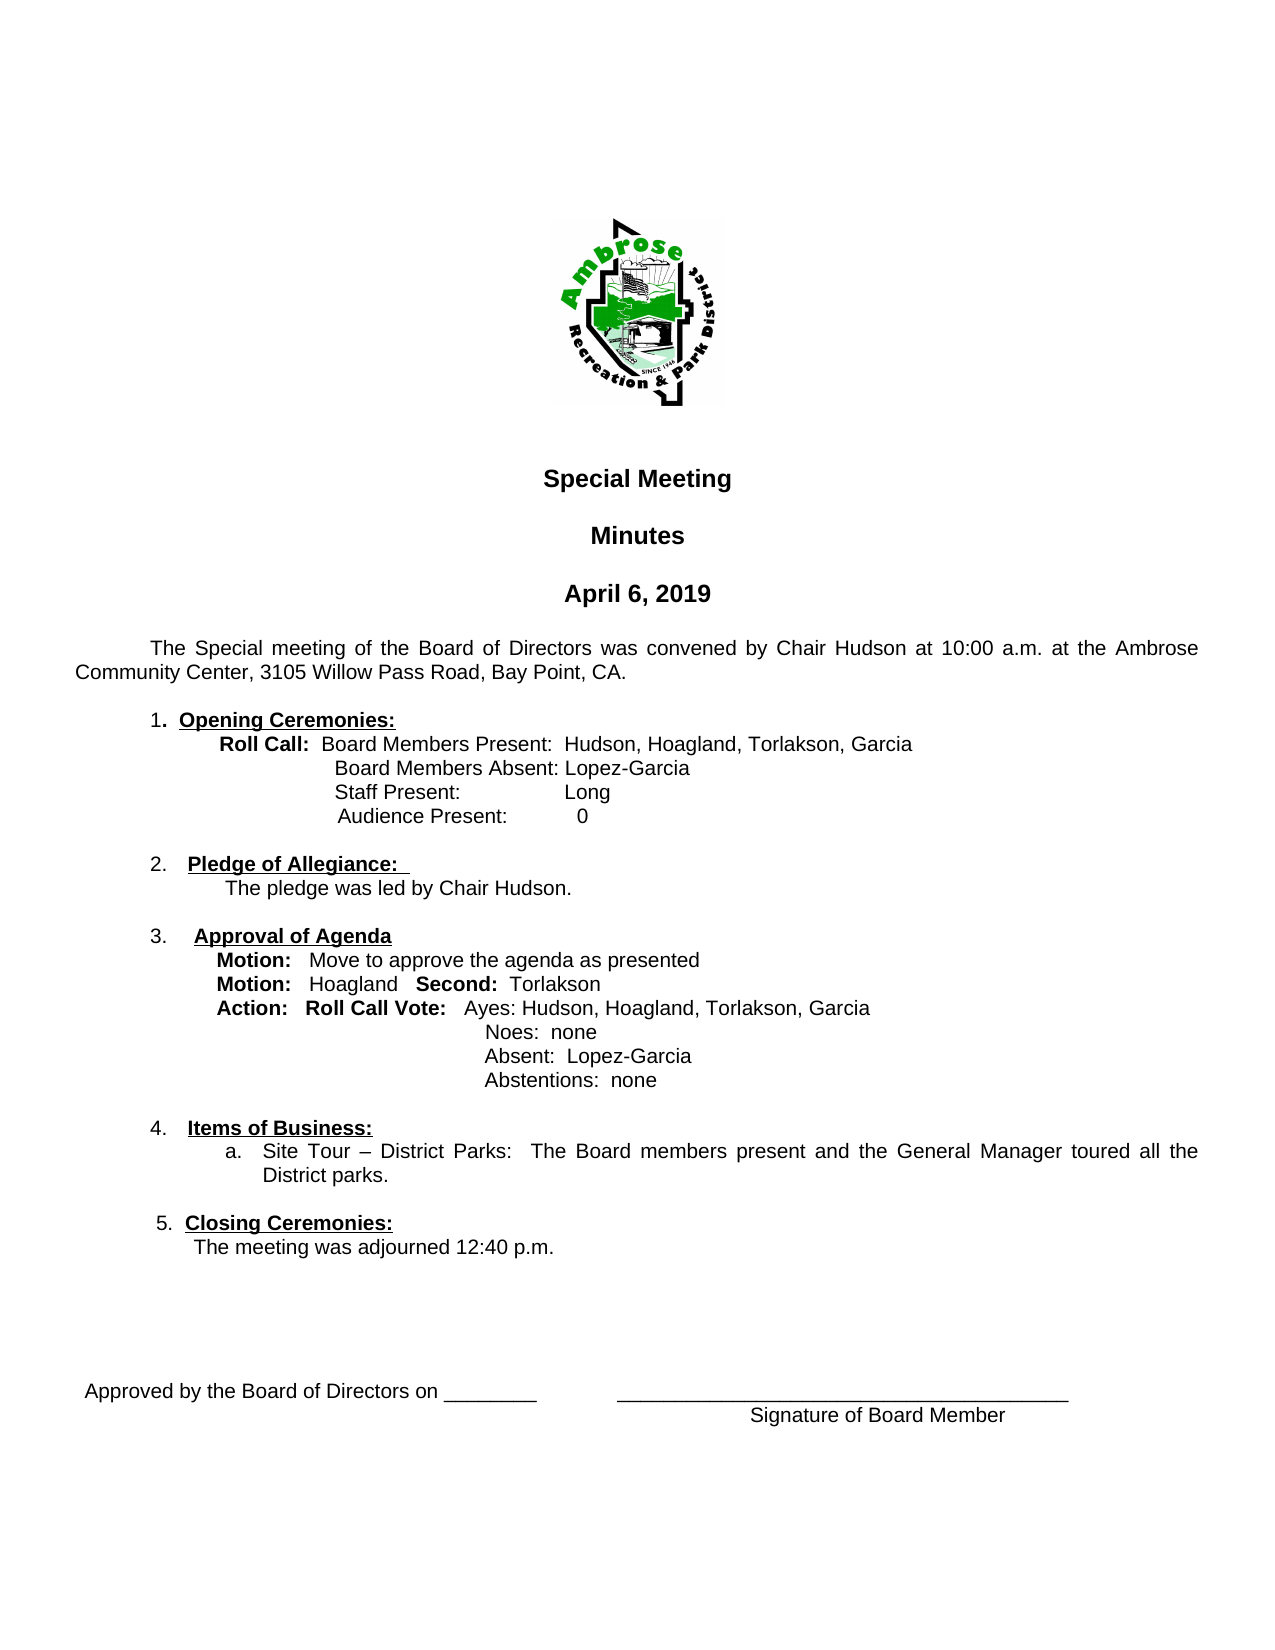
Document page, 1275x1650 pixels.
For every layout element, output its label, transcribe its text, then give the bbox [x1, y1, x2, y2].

text 1. Opening Ceremonies: [150, 708, 1200, 732]
text Approved by the Board of Directors on ________ _______________________________________ [84, 1379, 1200, 1403]
list Site Tour – District Parks: The Board members present and the General Manager toured all the District parks. [225, 1139, 1200, 1187]
text Motion: Move to approve the agenda as presented [187, 948, 1200, 972]
text Board Members Absent: Lopez-Garcia [75, 756, 1200, 780]
text Abstentions: none [187, 1067, 1200, 1091]
subtitle Minutes [75, 521, 1200, 550]
text Signature of Board Member [84, 1403, 1200, 1427]
subtitle April 6, 2019 [75, 579, 1200, 607]
text The Special meeting of the Board of Directors was convened by Chair Hudson at 10:00 a.m. at the Ambrose Community Center, 3105 Willow Pass Road, Bay Point, CA. [75, 636, 1200, 684]
list Pledge of Allegiance: [150, 852, 1200, 876]
text Roll Call: Board Members Present: Hudson, Hoagland, Torlakson, Garcia [75, 732, 1200, 756]
text Noes: none [187, 1019, 1200, 1043]
list Items of Business: [150, 1115, 1200, 1139]
list Approval of Agenda [150, 924, 1200, 948]
text Motion: Hoagland Second: Torlakson [187, 972, 1200, 996]
subtitle Special Meeting [75, 464, 1200, 492]
text 5. Closing Ceremonies: [150, 1211, 1200, 1235]
text Absent: Lopez-Garcia [187, 1043, 1200, 1067]
list The pledge was led by Chair Hudson. [225, 876, 1200, 900]
text Staff Present: Long [75, 780, 1200, 804]
text The meeting was adjourned 12:40 p.m. [187, 1235, 1200, 1259]
text Audience Present: 0 [150, 804, 1200, 828]
text Action: Roll Call Vote: Ayes: Hudson, Hoagland, Torlakson, Garcia [187, 996, 1200, 1019]
